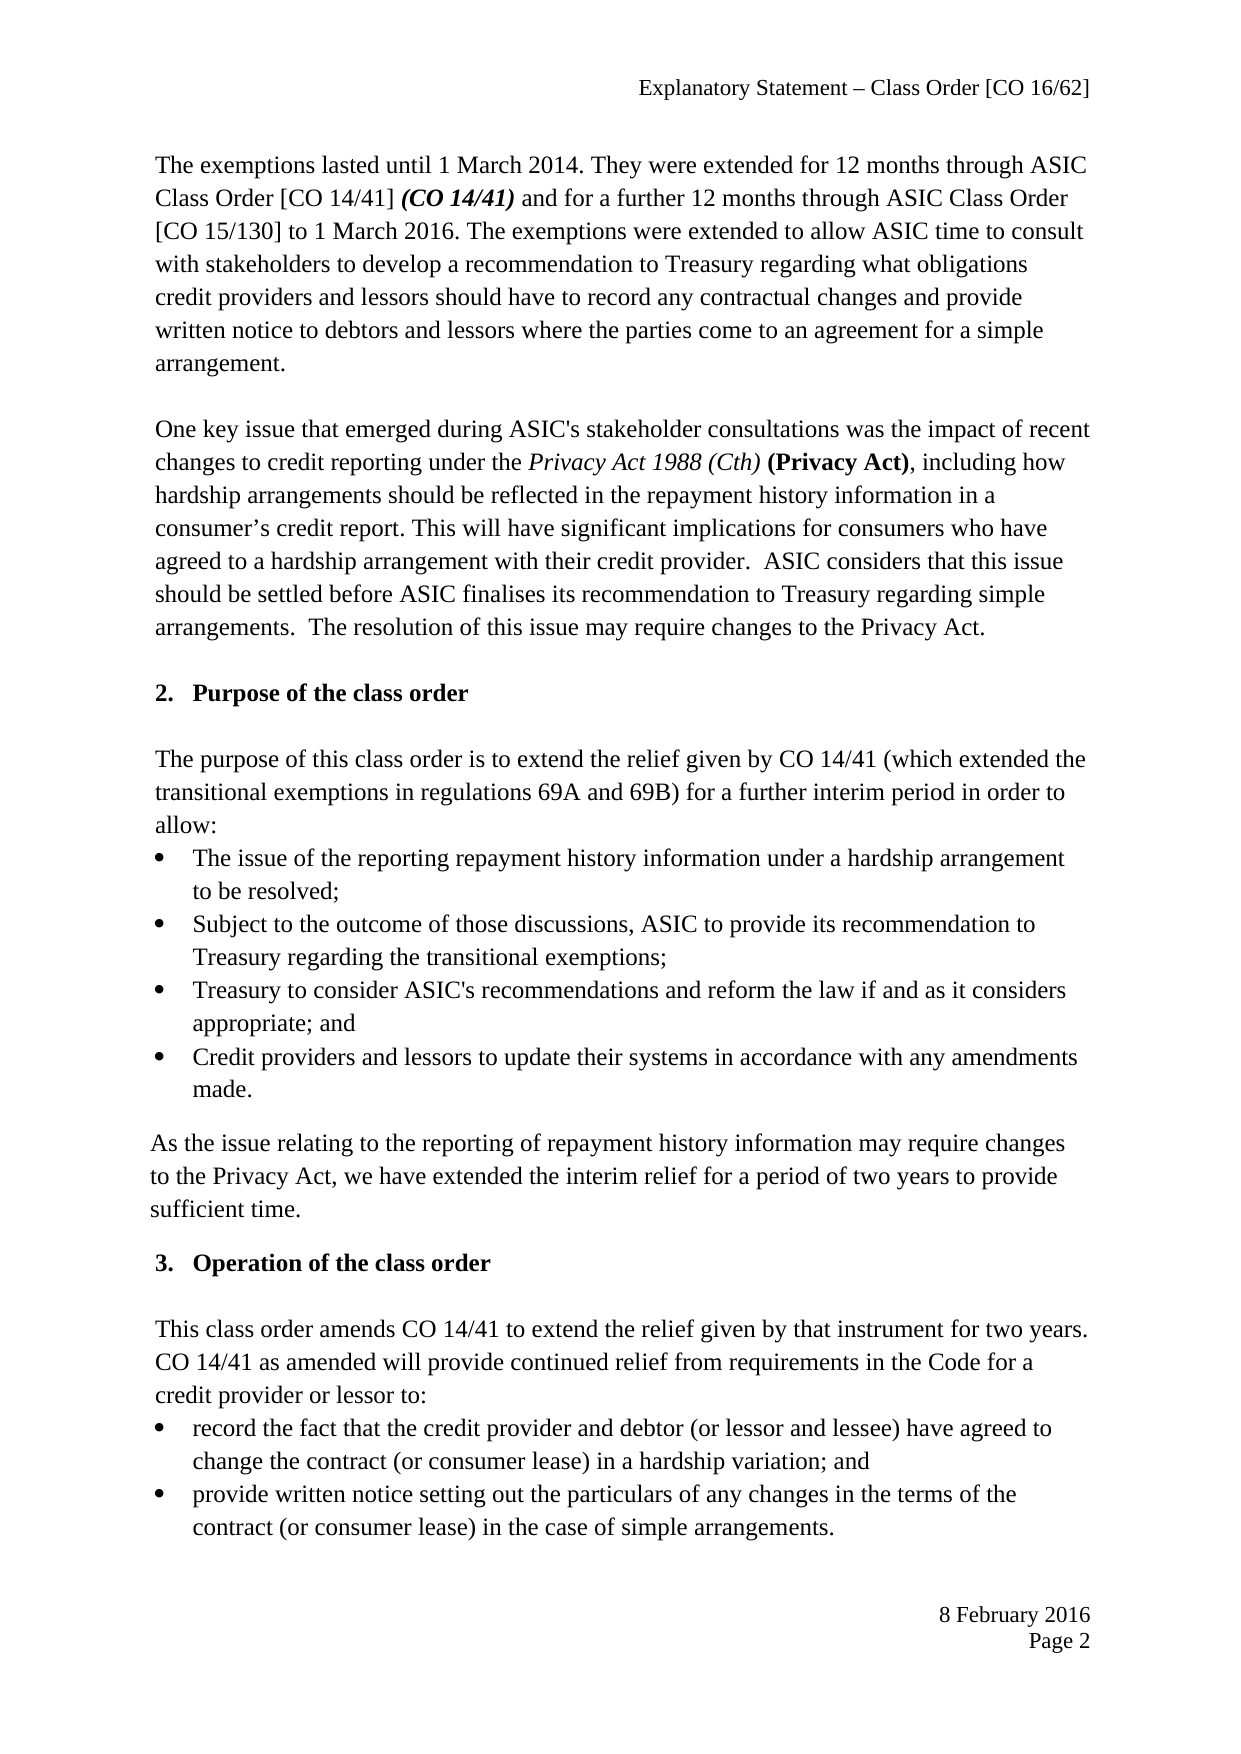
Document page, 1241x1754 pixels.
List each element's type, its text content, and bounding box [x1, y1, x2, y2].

list record the fact that the credit provider and debtor (or lessor and lessee) have agreed to change the contract (or consumer lease) in a hardship variation; and [155, 1413, 1090, 1475]
list Operation of the class order [155, 1248, 1090, 1277]
text As the issue relating to the reporting of repayment history information may require changes to the Privacy Act, we have extended the interim relief for a period of two years to provide sufficient time. [150, 1128, 1090, 1223]
list provide written notice setting out the particulars of any changes in the terms of the contract (or consumer lease) in the case of simple arrangements. [155, 1479, 1090, 1541]
list This class order amends CO 14/41 to extend the relief given by that instrument for two years. CO 14/41 as amended will provide continued relief from requirements in the Code for a credit provider or lessor to: [155, 1314, 1090, 1409]
list Purpose of the class order [155, 678, 1090, 707]
list The exemptions lasted until 1 March 2014. They were extended for 12 months through ASIC Class Order [CO 14/41] (CO 14/41) and for a further 12 months through ASIC Class Order [CO 15/130] to 1 March 2016. The exemptions were extended to allow ASIC time to consult with stakeholders to develop a recommendation to Treasury regarding what obligations credit providers and lessors should have to record any contractual changes and provide written notice to debtors and lessors where the parties come to an agreement for a simple arrangement. [155, 150, 1090, 377]
list The purpose of this class order is to extend the relief given by CO 14/41 (which extended the transitional exemptions in regulations 69A and 69B) for a further interim period in order to allow: [155, 744, 1090, 839]
list Credit providers and lessors to update their systems in accordance with any amendments made. [155, 1042, 1090, 1103]
list One key issue that emerged during ASIC's stakeholder consultations was the impact of recent changes to credit reporting under the Privacy Act 1988 (Cth) (Privacy Act), including how hardship arrangements should be reflected in the repayment history information in a consumer’s credit report. This will have significant implications for consumers who have agreed to a hardship arrangement with their credit provider. ASIC considers that this issue should be settled before ASIC finalises its recommendation to Treasury regarding simple arrangements. The resolution of this issue may require changes to the Privacy Act. [155, 414, 1090, 641]
list The issue of the reporting repayment history information under a hardship arrangement to be resolved; [155, 843, 1090, 905]
list Treasury to consider ASIC's recommendations and reform the law if and as it considers appropriate; and [155, 976, 1090, 1037]
list Subject to the outcome of those discussions, ASIC to provide its recommendation to Treasury regarding the transitional exemptions; [155, 909, 1090, 971]
